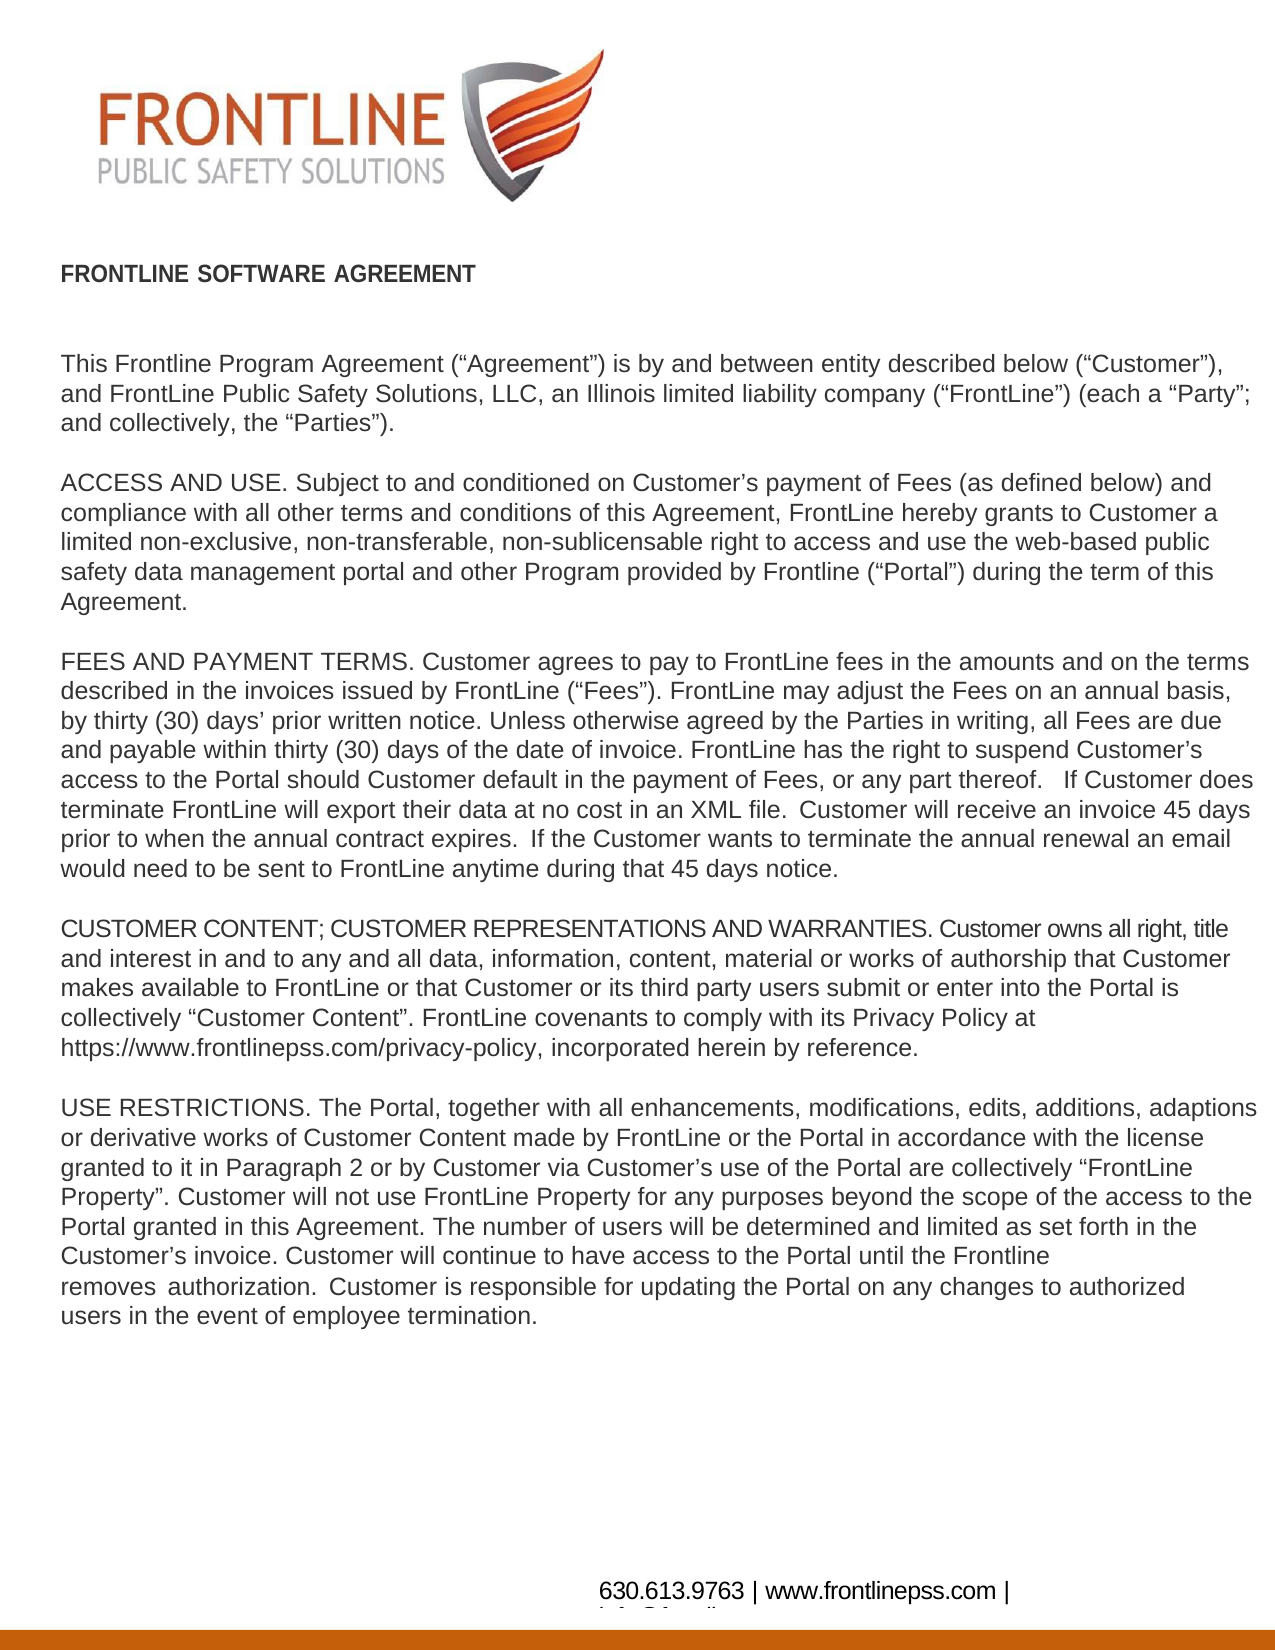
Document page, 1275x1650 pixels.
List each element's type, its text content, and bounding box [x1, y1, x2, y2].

text FRONTLINE SOFTWARE AGREEMENT [60, 259, 1264, 288]
text CUSTOMER CONTENT; CUSTOMER REPRESENTATIONS AND WARRANTIES. Customer owns all right, title and interest in and to any and all data, information, content, material or works of authorship that Customer makes available to FrontLine or that Customer or its third party users submit or enter into the Portal is collectively “Customer Content”. FrontLine covenants to comply with its Privacy Policy at https://www.frontlinepss.com/privacy-policy, incorporated herein by reference. [60, 914, 1239, 1061]
text removes authorization. Customer is responsible for updating the Portal on any changes to authorized users in the event of employee termination. [60, 1272, 1239, 1330]
text USE RESTRICTIONS. The Portal, together with all enhancements, modifications, edits, additions, adaptions or derivative works of Customer Content made by FrontLine or the Portal in accordance with the license granted to it in Paragraph 2 or by Customer via Customer’s use of the Portal are collectively “FrontLine Property”. Customer will not use FrontLine Property for any purposes beyond the scope of the access to the Portal granted in this Agreement. The number of users will be determined and limited as set forth in the Customer’s invoice. Customer will continue to have access to the Portal until the Frontline [60, 1093, 1264, 1270]
text This Frontline Program Agreement (“Agreement”) is by and between entity described below (“Customer”), and FrontLine Public Safety Solutions, LLC, an Illinois limited liability company (“FrontLine”) (each a “Party”; and collectively, the “Parties”). [60, 349, 1259, 437]
text ACCESS AND USE. Subject to and conditioned on Customer’s payment of Fees (as defined below) and compliance with all other terms and conditions of this Agreement, FrontLine hereby grants to Customer a limited non-exclusive, non-transferable, non-sublicensable right to access and use the web-based public safety data management portal and other Program provided by Frontline (“Portal”) during the term of this Agreement. [60, 468, 1264, 615]
picture [98, 49, 604, 202]
text FEES AND PAYMENT TERMS. Customer agrees to pay to FrontLine fees in the amounts and on the terms described in the invoices issued by FrontLine (“Fees”). FrontLine may adjust the Fees on an annual basis, by thirty (30) days’ prior written notice. Unless otherwise agreed by the Parties in writing, all Fees are due and payable within thirty (30) days of the date of invoice. FrontLine has the right to suspend Customer’s access to the Portal should Customer default in the payment of Fees, or any part thereof. If Customer does terminate FrontLine will export their data at no cost in an XML file. Customer will receive an invoice 45 days prior to when the annual contract expires. If the Customer wants to terminate the annual renewal an email would need to be sent to FrontLine anytime during that 45 days notice. [60, 647, 1259, 882]
